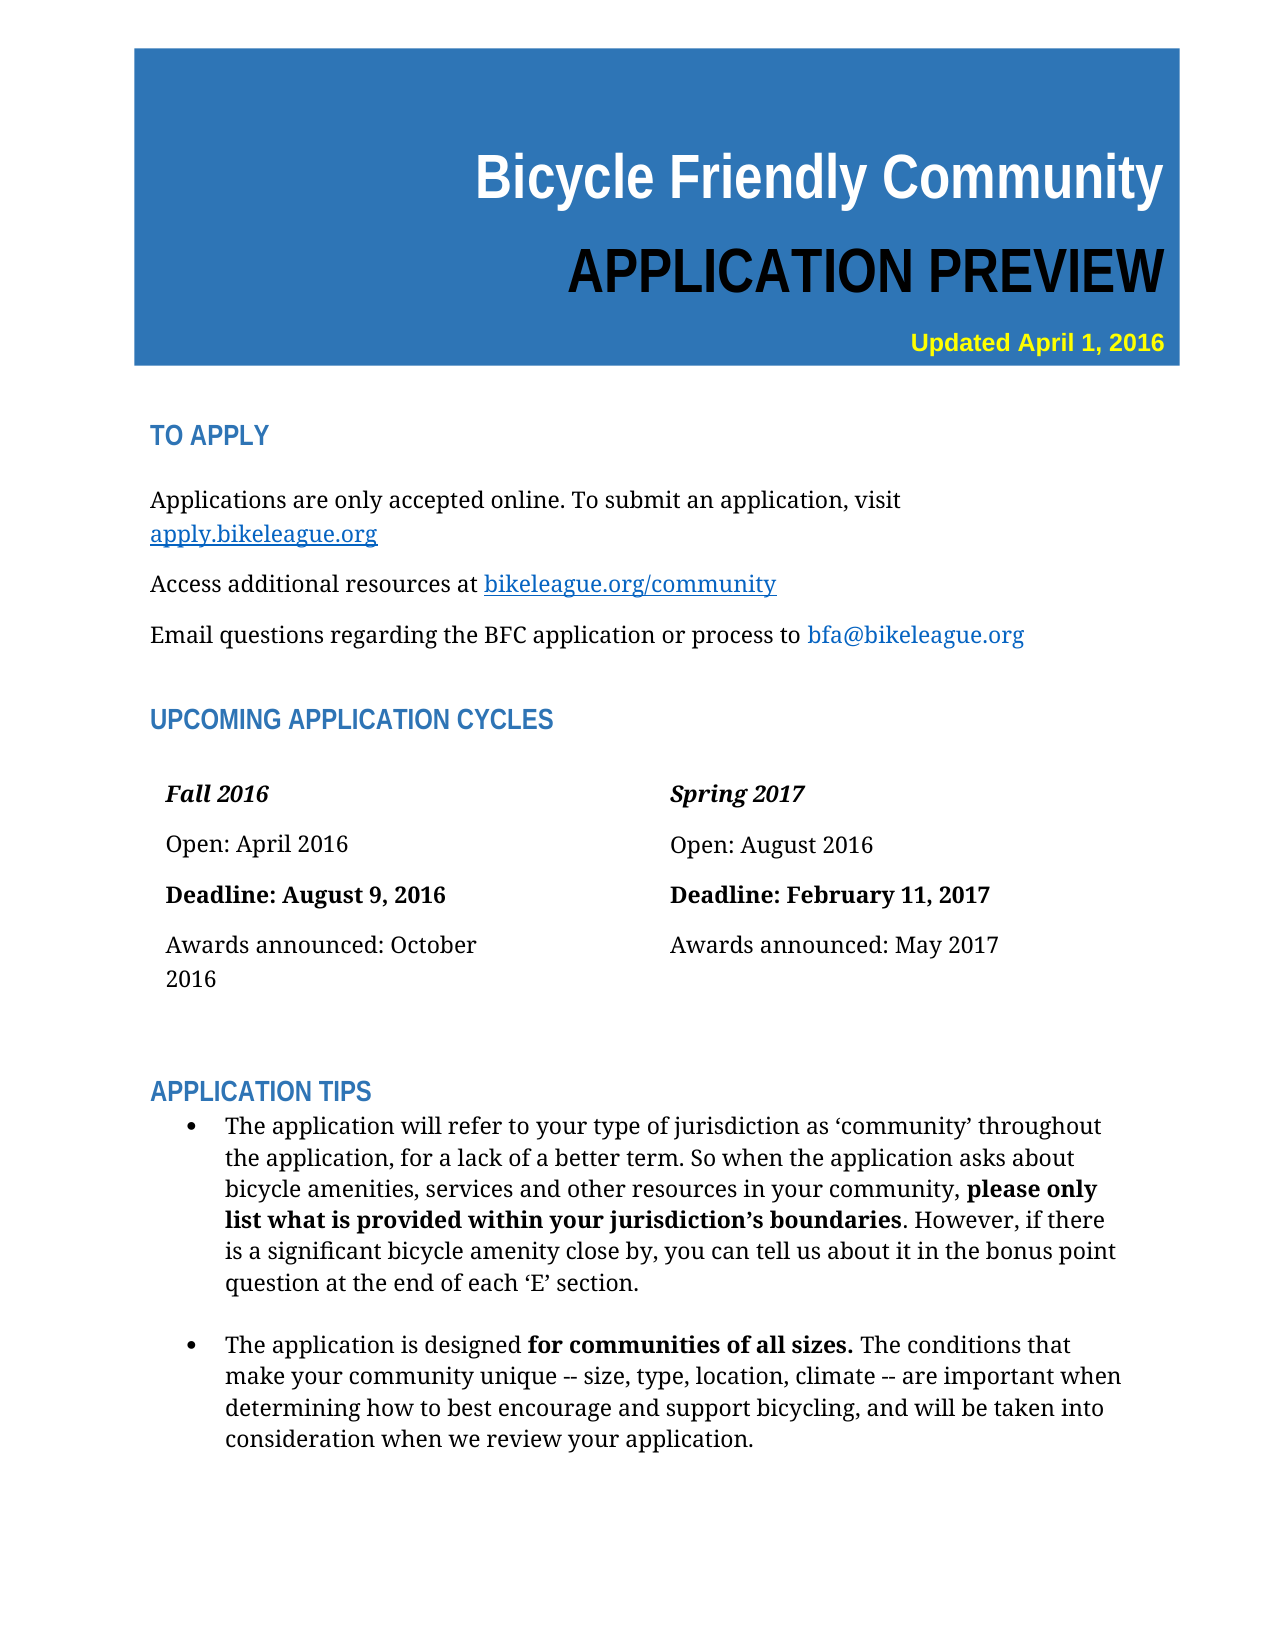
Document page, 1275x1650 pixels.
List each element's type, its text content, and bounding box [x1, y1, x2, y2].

list The application will refer to your type of jurisdiction as ‘community’ throughout the application, for a lack of a better term. So when the application asks about bicycle amenities, services and other resources in your community, please only list what is provided within your jurisdiction’s boundaries. However, if there is a significant bicycle amenity close by, you can tell us about it in the bonus point question at the end of each ‘E’ section. [187, 1110, 1125, 1298]
subtitle APPLICATION TIPS [150, 1074, 1125, 1108]
text Email questions regarding the BFC application or process to bfa@bikeleague.org [150, 618, 1125, 650]
text Access additional resources at bikeleague.org/community [150, 568, 1125, 599]
list The application is designed for communities of all sizes. The conditions that make your community unique -- size, type, location, climate -- are important when determining how to best encourage and support bicycling, and will be taken into consideration when we review your application. [187, 1329, 1125, 1454]
subtitle TO APPLY [150, 418, 1125, 451]
subtitle UPCOMING APPLICATION CYCLES [150, 702, 1125, 736]
text Applications are only accepted online. To submit an application, visit apply.bikeleague.org [150, 484, 1125, 549]
